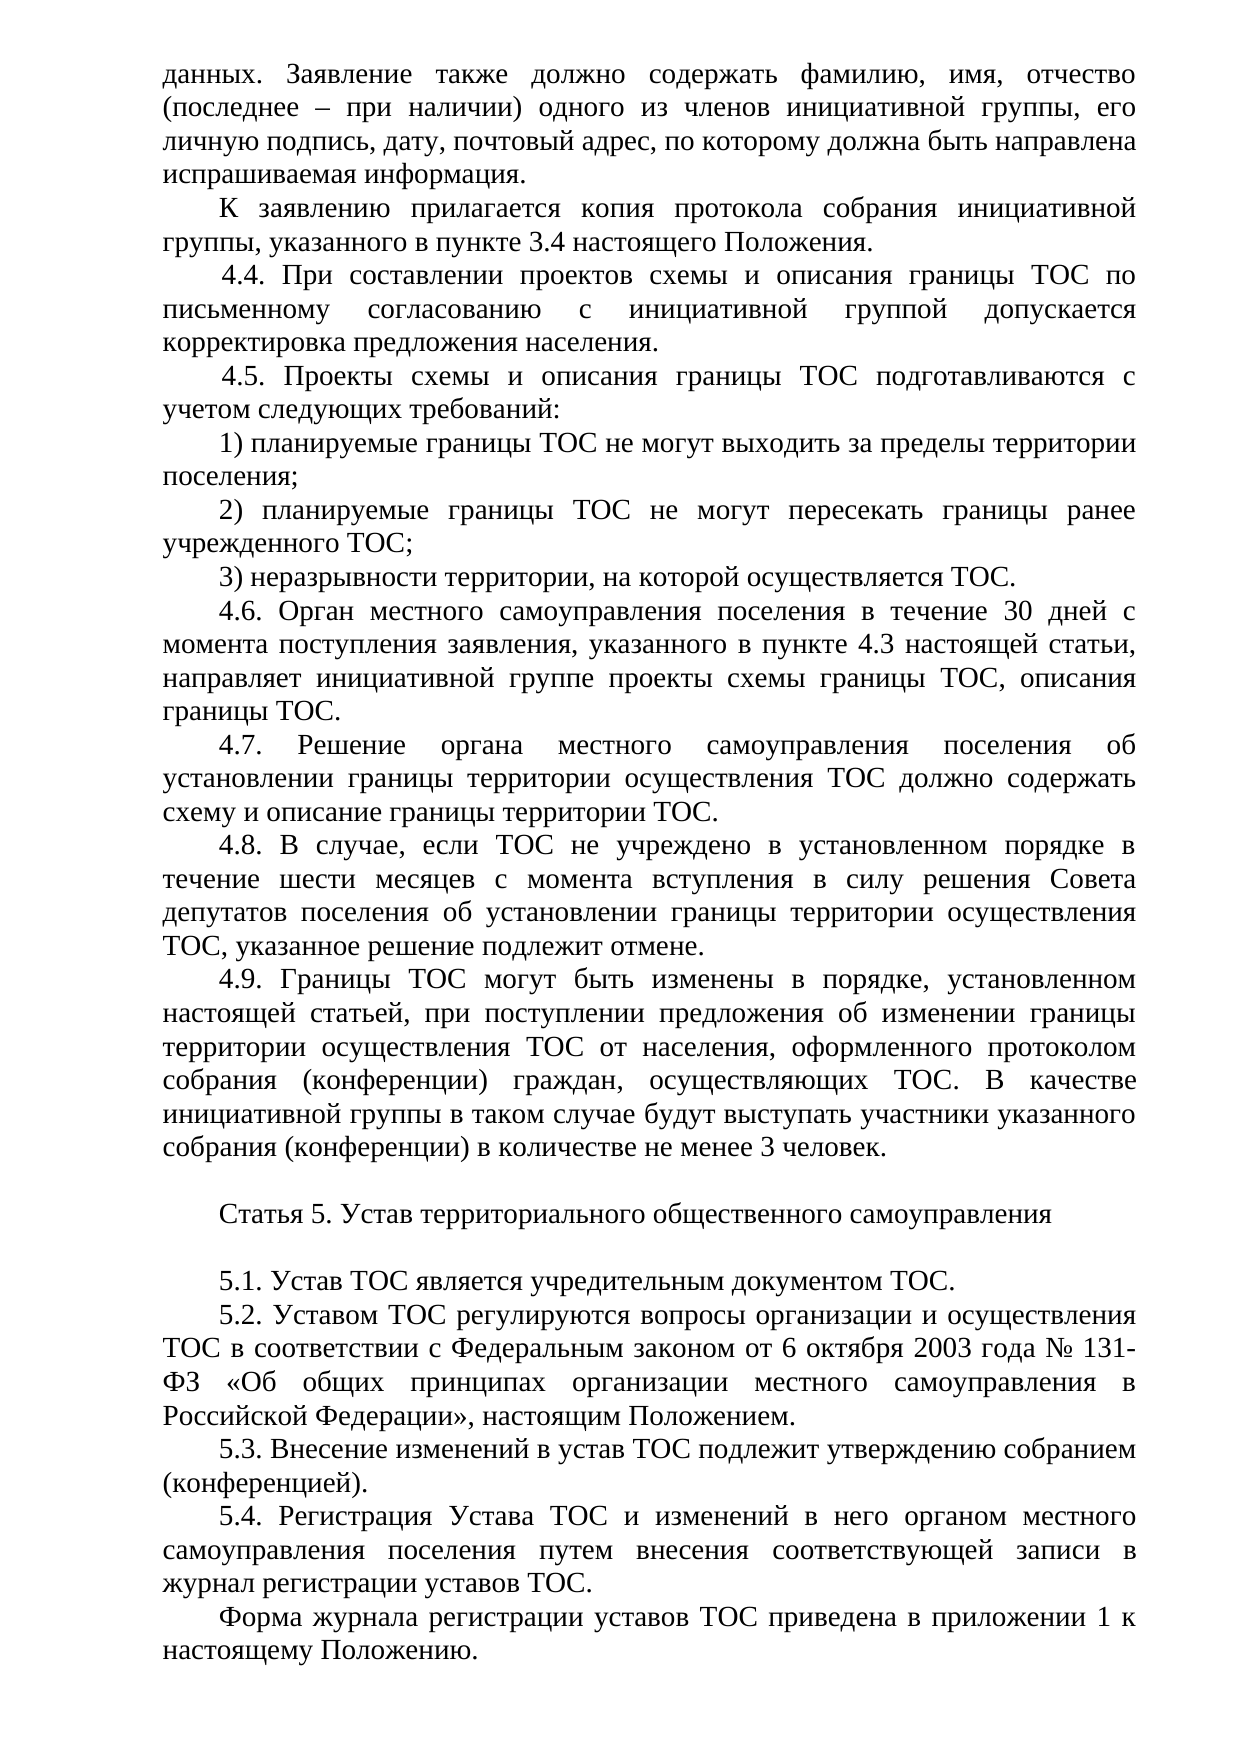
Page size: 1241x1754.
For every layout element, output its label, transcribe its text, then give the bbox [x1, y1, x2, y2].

text 5.3. Внесение изменений в устав ТОС подлежит утверждению собранием (конференцией). [162, 1431, 1137, 1498]
text К заявлению прилагается копия протокола собрания инициативной группы, указанного в пункте 3.4 настоящего Положения. [162, 190, 1137, 257]
text 4.7. Решение органа местного самоуправления поселения об установлении границы территории осуществления ТОС должно содержать схему и описание границы территории ТОС. [162, 727, 1137, 827]
text 4.9. Границы ТОС могут быть изменены в порядке, установленном настоящей статьей, при поступлении предложения об изменении границы территории осуществления ТОС от населения, оформленного протоколом собрания (конференции) граждан, осуществляющих ТОС. В качестве инициативной группы в таком случае будут выступать участники указанного собрания (конференции) в количестве не менее 3 человек. [162, 962, 1137, 1163]
text 5.2. Уставом ТОС регулируются вопросы организации и осуществления ТОС в соответствии с Федеральным законом от 6 октября 2003 года № 131-ФЗ «Об общих принципах организации местного самоуправления в Российской Федерации», настоящим Положением. [162, 1297, 1137, 1431]
text 4.6. Орган местного самоуправления поселения в течение 30 дней с момента поступления заявления, указанного в пункте 4.3 настоящей статьи, направляет инициативной группе проекты схемы границы ТОС, описания границы ТОС. [162, 593, 1137, 727]
text 4.5. Проекты схемы и описания границы ТОС подготавливаются с учетом следующих требований: [162, 358, 1137, 425]
text 5.1. Устав ТОС является учредительным документом ТОС. [162, 1263, 1137, 1297]
text 4.4. При составлении проектов схемы и описания границы ТОС по письменному согласованию с инициативной группой допускается корректировка предложения населения. [162, 257, 1137, 358]
text 3) неразрывности территории, на которой осуществляется ТОС. [162, 559, 1137, 593]
text 1) планируемые границы ТОС не могут выходить за пределы территории поселения; [162, 425, 1137, 492]
text Статья 5. Устав территориального общественного самоуправления [162, 1196, 1137, 1230]
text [162, 56, 1137, 190]
text 5.4. Регистрация Устава ТОС и изменений в него органом местного самоуправления поселения путем внесения соответствующей записи в журнал регистрации уставов ТОС. [162, 1498, 1137, 1599]
text 2) планируемые границы ТОС не могут пересекать границы ранее учрежденного ТОС; [162, 492, 1137, 559]
text 4.8. В случае, если ТОС не учреждено в установленном порядке в течение шести месяцев с момента вступления в силу решения Совета депутатов поселения об установлении границы территории осуществления ТОС, указанное решение подлежит отмене. [162, 827, 1137, 962]
text Форма журнала регистрации уставов ТОС приведена в приложении 1 к настоящему Положению. [162, 1599, 1137, 1666]
